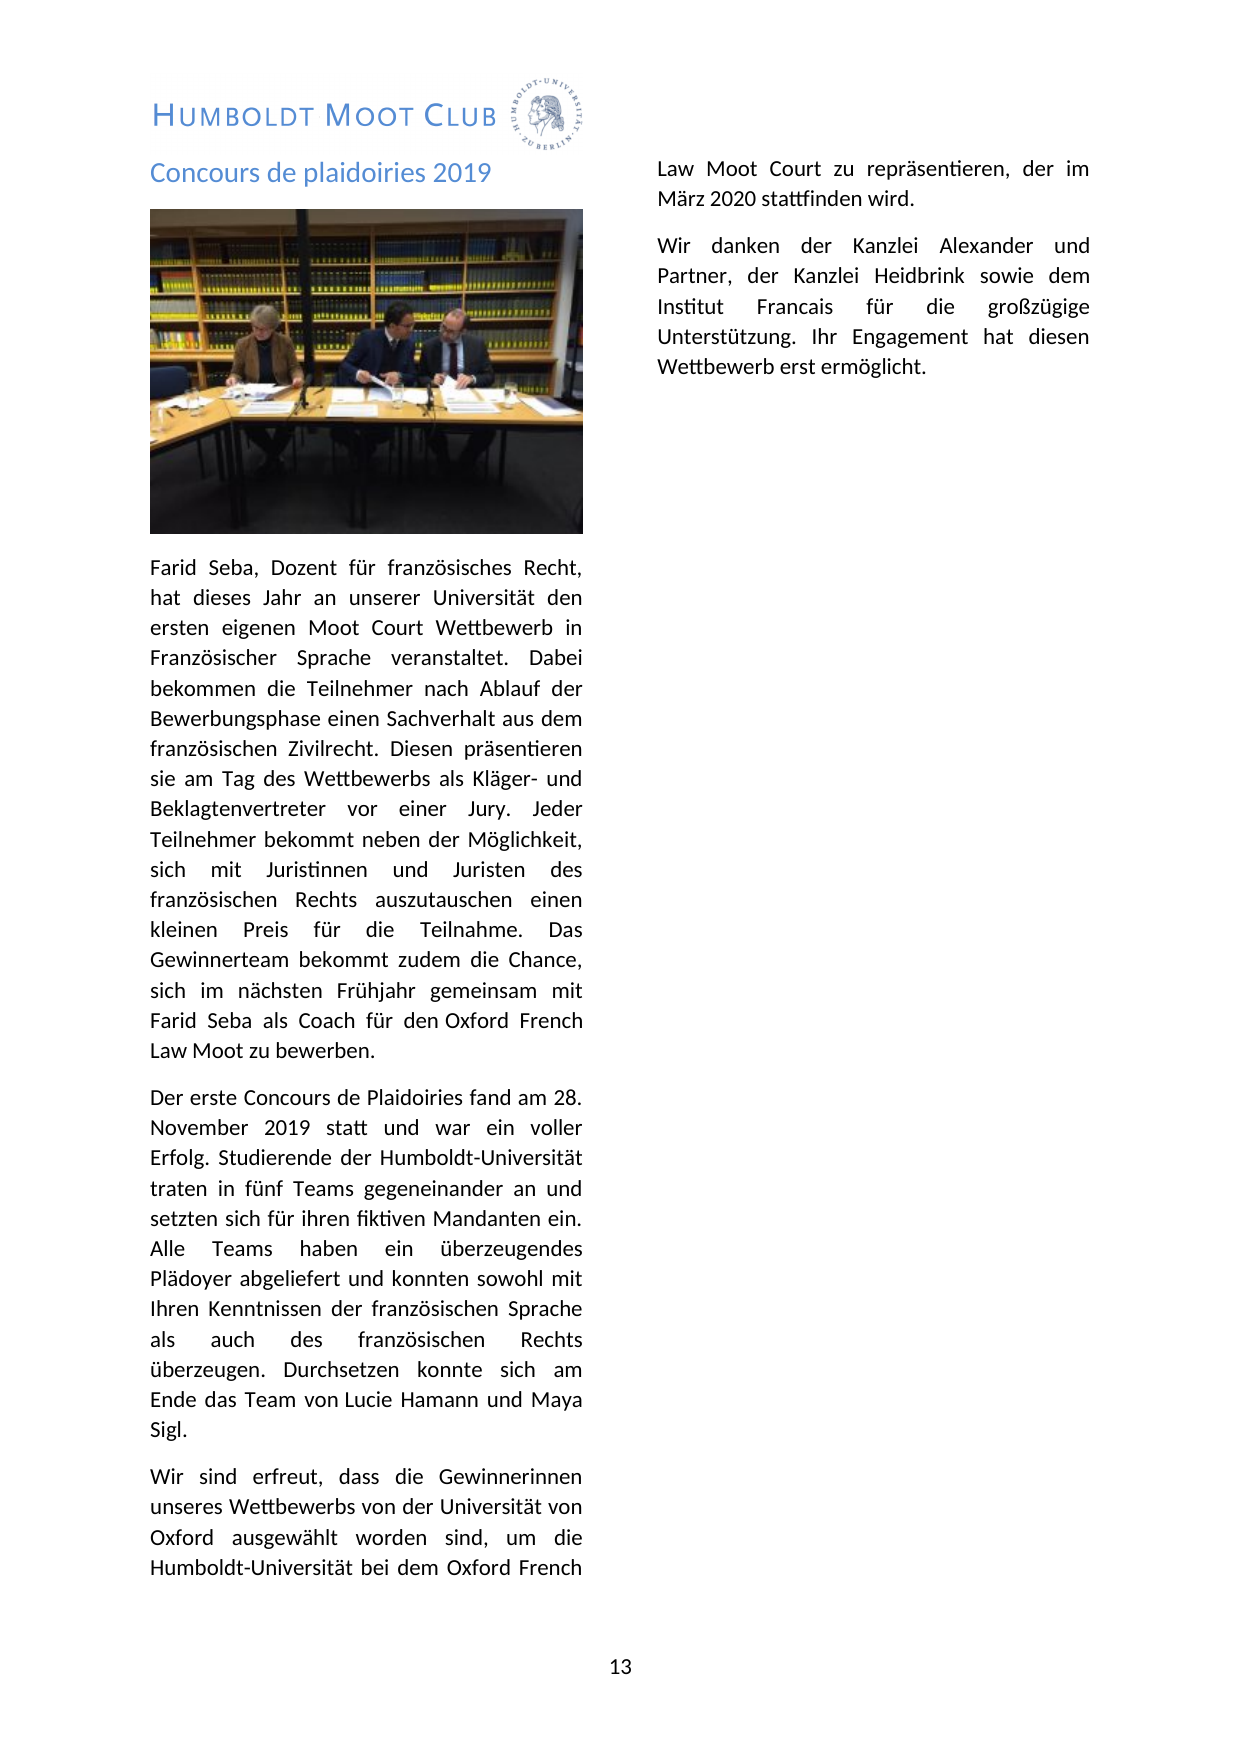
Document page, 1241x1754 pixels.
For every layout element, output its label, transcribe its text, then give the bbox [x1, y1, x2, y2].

text Wir danken der Kanzlei Alexander und Partner, der Kanzlei Heidbrink sowie dem Institut Francais für die großzügige Unterstützung. Ihr Engagement hat diesen Wettbewerb erst ermöglicht. [657, 231, 1090, 380]
picture [150, 209, 583, 534]
text Farid Seba, Dozent für französisches Recht, hat dieses Jahr an unserer Universität den ersten eigenen Moot Court Wettbewerb in Französischer Sprache veranstaltet. Dabei bekommen die Teilnehmer nach Ablauf der Bewerbungsphase einen Sachverhalt aus dem französischen Zivilrecht. Diesen präsentieren sie am Tag des Wettbewerbs als Kläger- und Beklagtenvertreter vor einer Jury. Jeder Teilnehmer bekommt neben der Möglichkeit, sich mit Juristinnen und Juristen des französischen Rechts auszutauschen einen kleinen Preis für die Teilnahme. Das Gewinnerteam bekommt zudem die Chance, sich im nächsten Frühjahr gemeinsam mit Farid Seba als Coach für den Oxford French Law Moot zu bewerben. [150, 553, 583, 1064]
text Concours de plaidoiries 2019 [150, 155, 583, 190]
text Wir sind erfreut, dass die Gewinnerinnen unseres Wettbewerbs von der Universität von Oxford ausgewählt worden sind, um die Humboldt-Universität bei dem Oxford French Law Moot Court zu repräsentieren, der im März 2020 stattfinden wird. [150, 1462, 583, 1581]
text Der erste Concours de Plaidoiries fand am 28. November 2019 statt und war ein voller Erfolg. Studierende der Humboldt-Universität traten in fünf Teams gegeneinander an und setzten sich für ihren fiktiven Mandanten ein. Alle Teams haben ein überzeugendes Plädoyer abgeliefert und konnten sowohl mit Ihren Kenntnissen der französischen Sprache als auch des französischen Rechts überzeugen. Durchsetzen konnte sich am Ende das Team von Lucie Hamann und Maya Sigl. [150, 1083, 583, 1443]
picture [150, 73, 584, 155]
text Wir sind erfreut, dass die Gewinnerinnen unseres Wettbewerbs von der Universität von Oxford ausgewählt worden sind, um die Humboldt-Universität bei dem Oxford French Law Moot Court zu repräsentieren, der im März 2020 stattfinden wird. [657, 154, 1090, 212]
